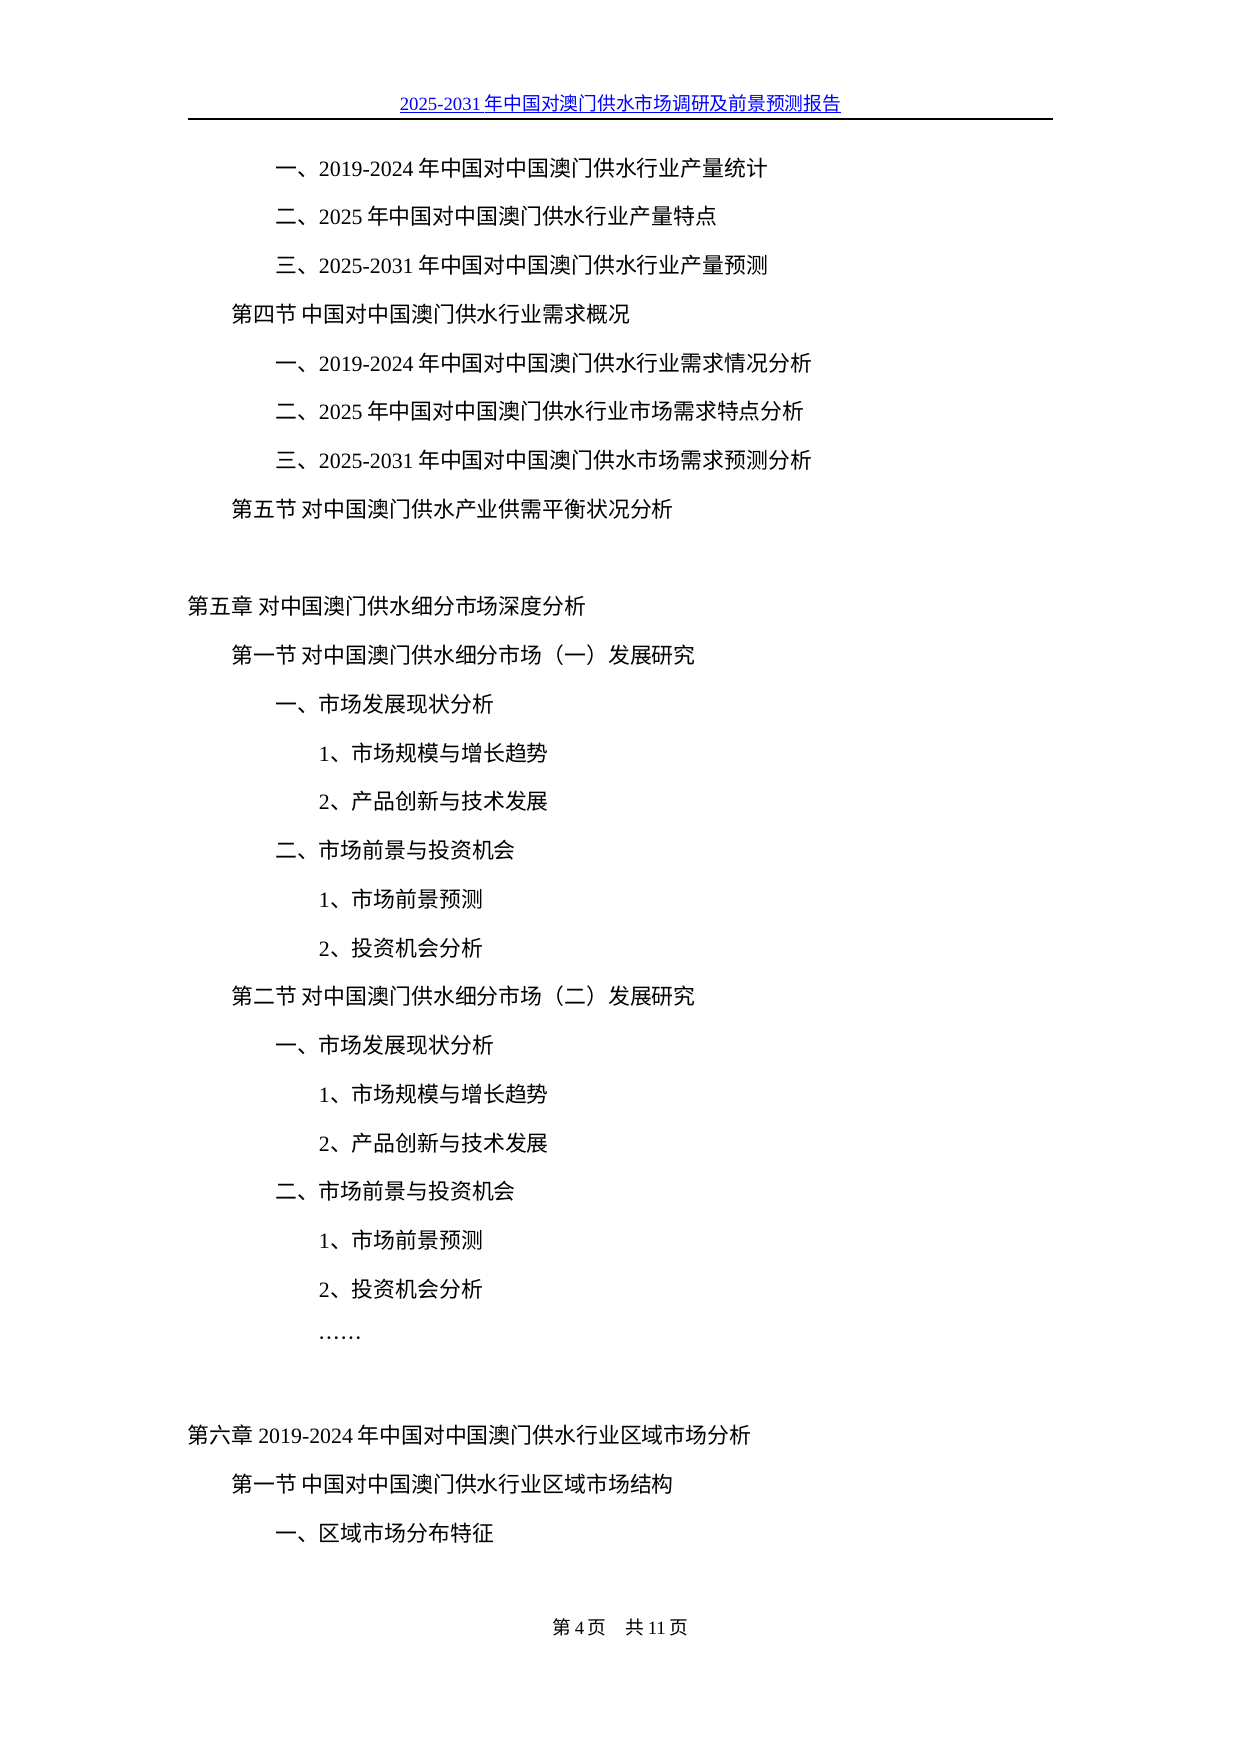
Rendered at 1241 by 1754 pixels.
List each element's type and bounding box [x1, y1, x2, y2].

text [187, 150, 1053, 1548]
